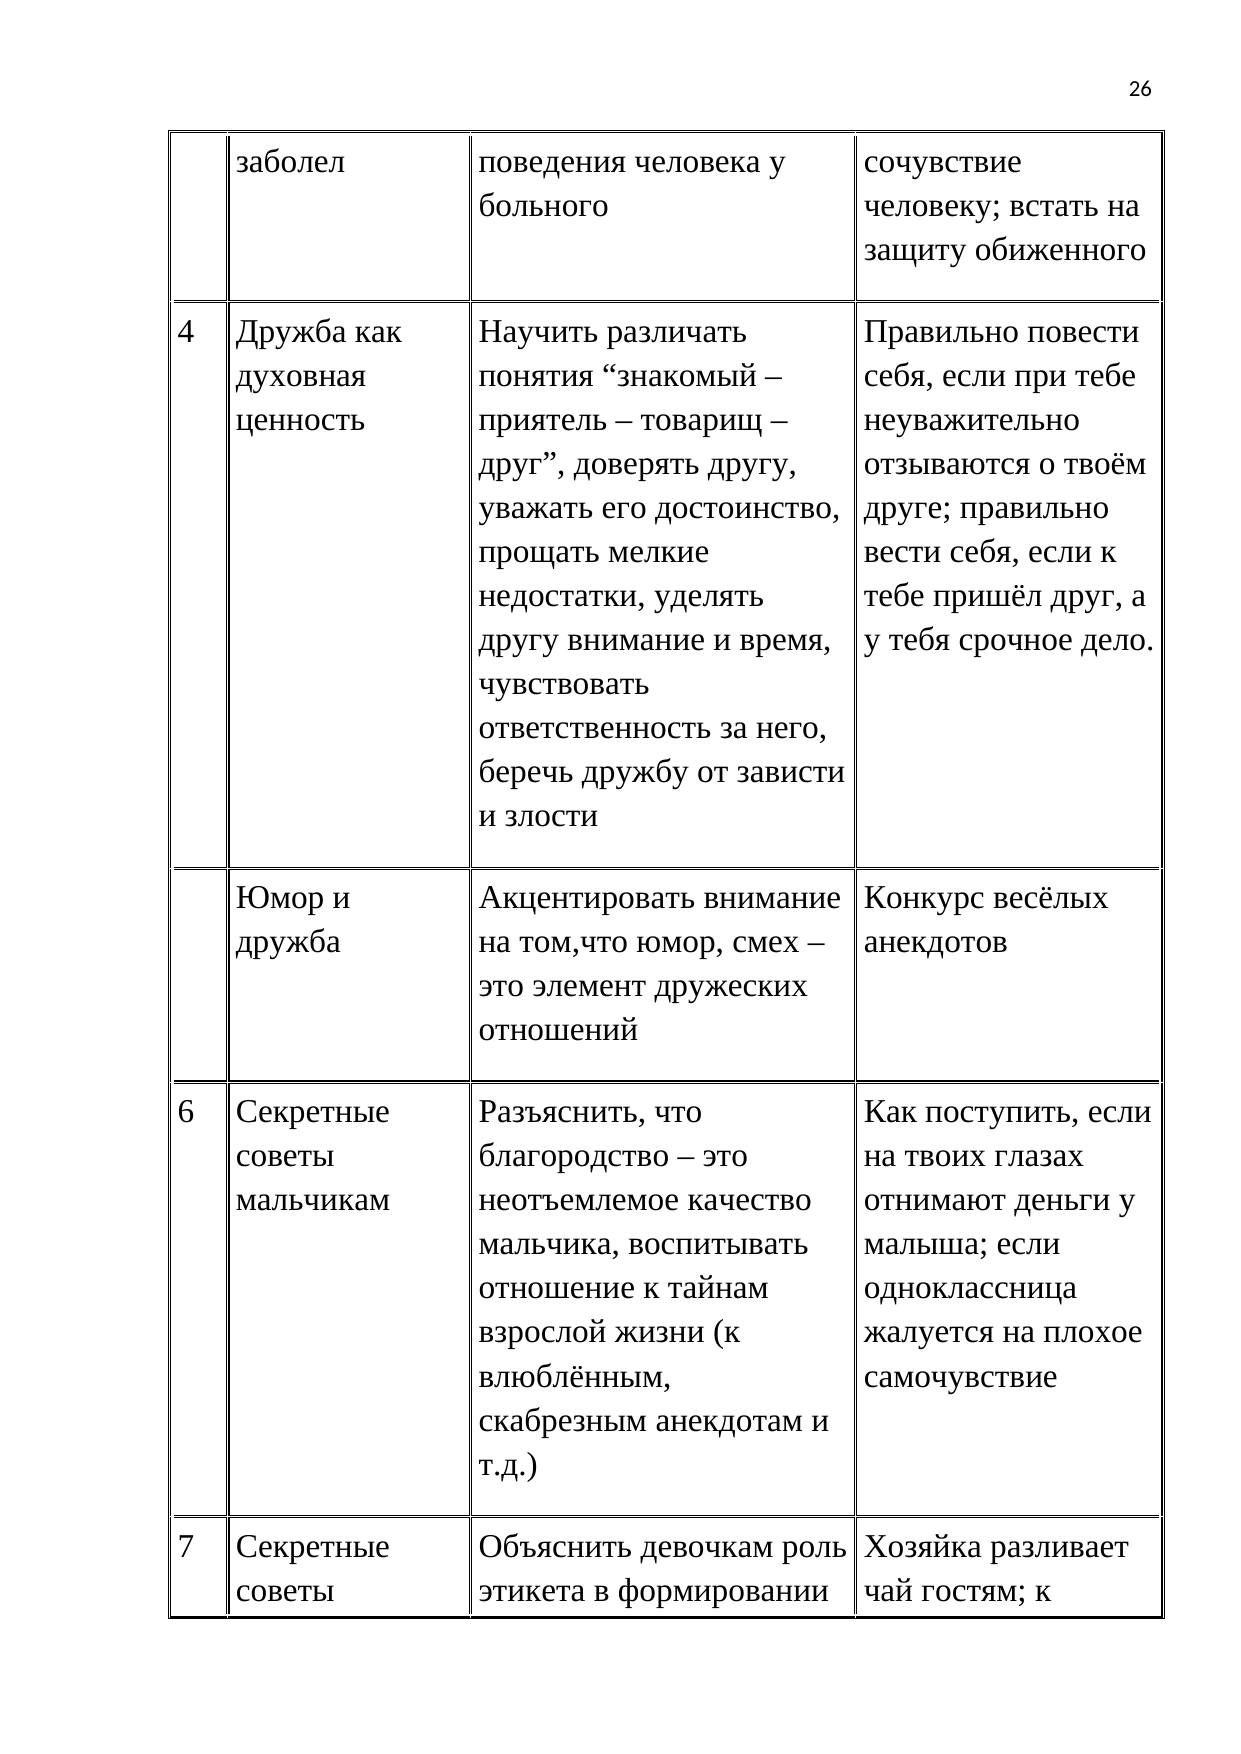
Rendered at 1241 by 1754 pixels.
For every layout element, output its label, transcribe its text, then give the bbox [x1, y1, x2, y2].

table_cell Секретные советы мальчикам [230, 1084, 469, 1515]
table_cell 4 [169, 300, 228, 866]
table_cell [856, 133, 1161, 300]
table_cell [471, 1518, 856, 1616]
table_cell Акцентировать внимание на том,что юмор, смех – это элемент дружеских отношений [472, 870, 854, 1080]
table_cell Дружба как духовная ценность [230, 303, 469, 866]
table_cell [228, 1518, 471, 1616]
table_cell Научить различать понятия “знакомый – приятель – товарищ – друг”, доверять другу, уважать его достоинство, прощать мелкие недостатки, уделять другу внимание и время, чувствовать ответственность за него, беречь дружбу от зависти и злости [472, 303, 854, 866]
table_cell 3 [169, 131, 228, 300]
table_cell Правильно повести себя, если при тебе неуважительно отзываются о твоём друге; правильно вести себя, если к тебе пришёл друг, а у тебя срочное дело. [856, 300, 1163, 866]
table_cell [856, 1515, 1163, 1616]
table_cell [228, 133, 471, 300]
table_cell Конкурс весёлых анекдотов [857, 866, 1162, 1080]
table_cell Разъяснить, что благородство – это неотъемлемое качество мальчика, воспитывать отношение к тайнам взрослой жизни (к влюблённым, скабрезным анекдотам и т.д.) [472, 1084, 854, 1515]
table_cell 7 [169, 1515, 228, 1616]
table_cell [471, 133, 856, 300]
table_cell 6 [171, 1080, 226, 1515]
table_cell [171, 866, 226, 1080]
table_cell Как поступить, если на твоих глазах отнимают деньги у малыша; если одноклассница жалуется на плохое самочувствие [857, 1080, 1162, 1515]
table_cell Юмор и дружба [230, 870, 469, 1080]
